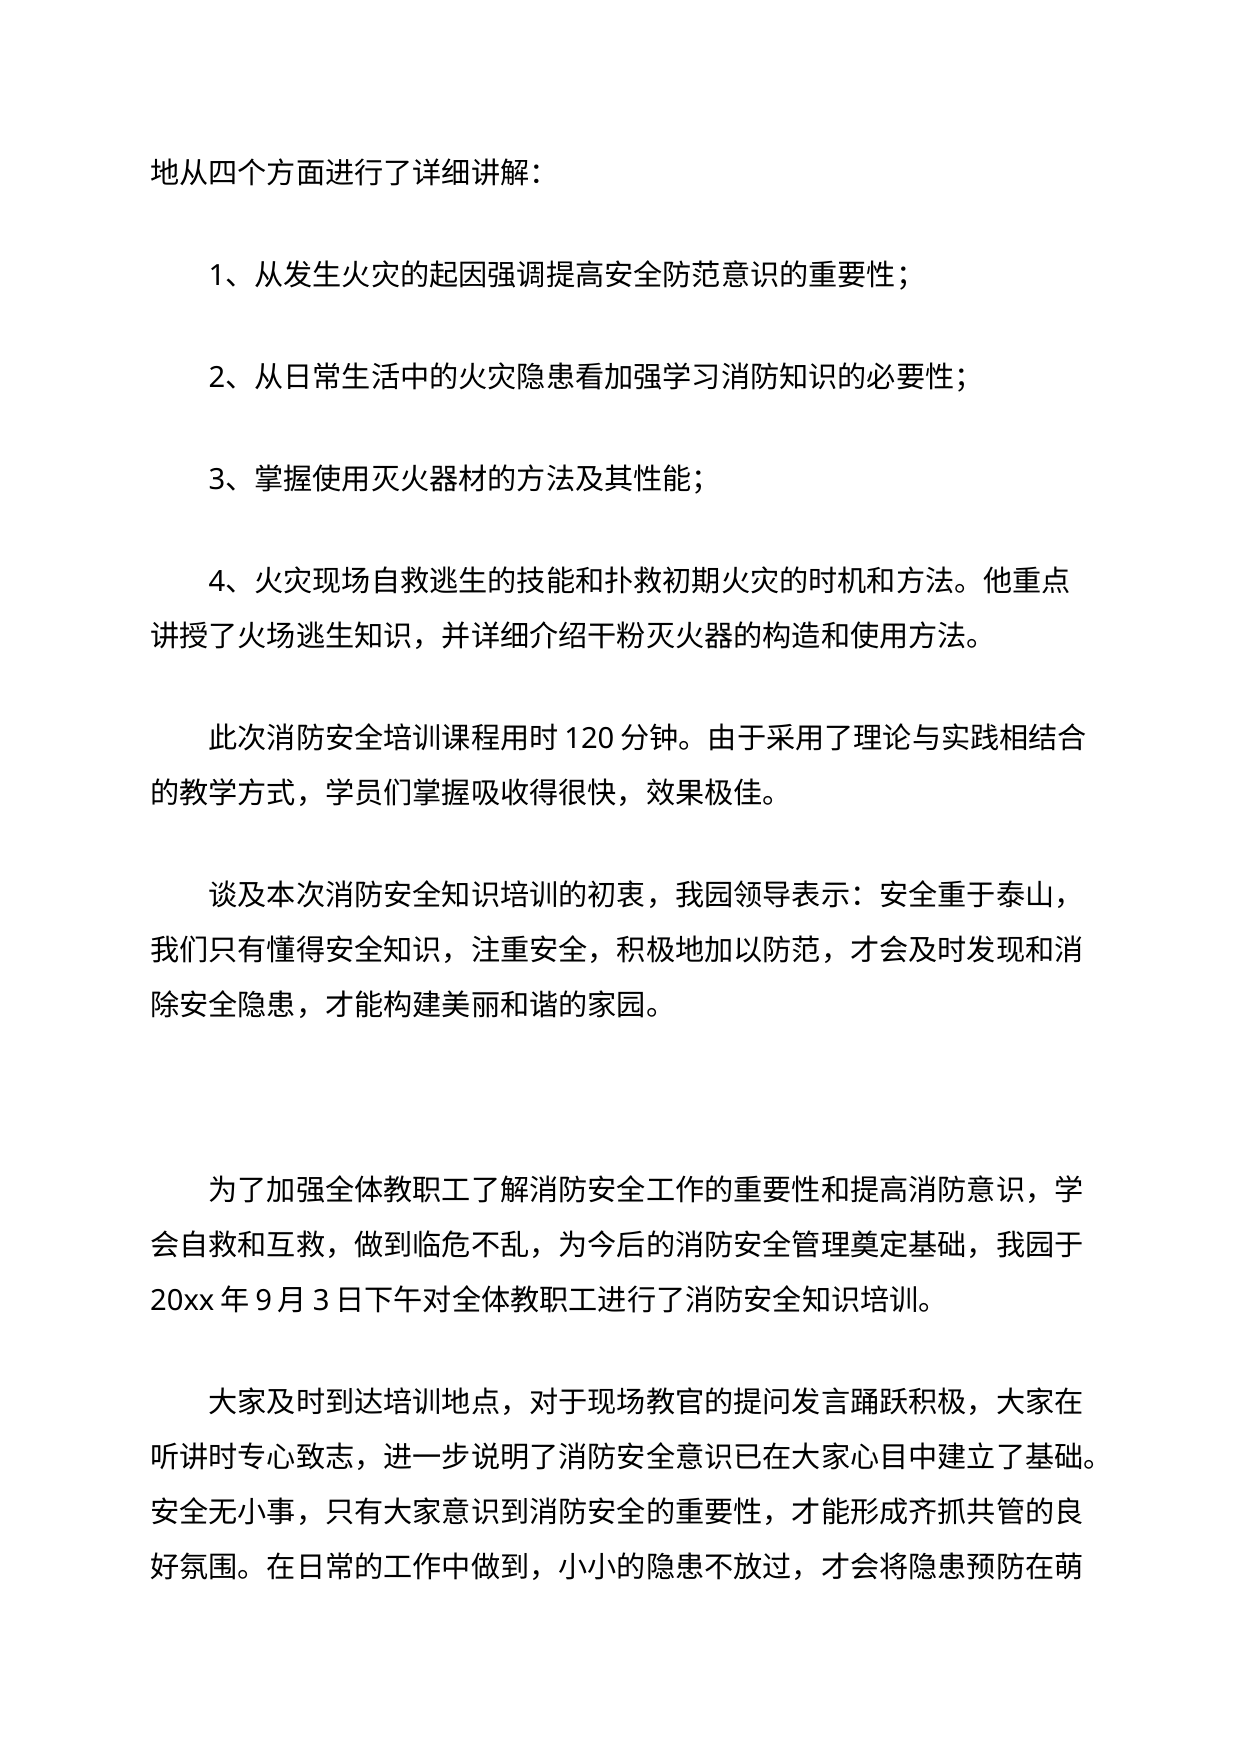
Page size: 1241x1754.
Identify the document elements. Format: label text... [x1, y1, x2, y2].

text 1、从发生火灾的起因强调提高安全防范意识的重要性； [150, 252, 1090, 294]
text 谈及本次消防安全知识培训的初衷，我园领导表示：安全重于泰山，我们只有懂得安全知识，注重安全，积极地加以防范，才会及时发现和消除安全隐患，才能构建美丽和谐的家园。 [150, 871, 1090, 1023]
text 3、掌握使用灭火器材的方法及其性能； [150, 456, 1090, 498]
text 为了加强全体教职工了解消防安全工作的重要性和提高消防意识，学会自救和互救，做到临危不乱，为今后的消防安全管理奠定基础，我园于20xx年9月3日下午对全体教职工进行了消防安全知识培训。 [150, 1167, 1090, 1319]
text 4、火灾现场自救逃生的技能和扑救初期火灾的时机和方法。他重点讲授了火场逃生知识，并详细介绍干粉灭火器的构造和使用方法。 [150, 558, 1090, 655]
text 2、从日常生活中的火灾隐患看加强学习消防知识的必要性； [150, 354, 1090, 396]
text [150, 150, 1090, 192]
text 此次消防安全培训课程用时120分钟。由于采用了理论与实践相结合的教学方式，学员们掌握吸收得很快，效果极佳。 [150, 714, 1090, 812]
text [150, 1379, 1090, 1586]
